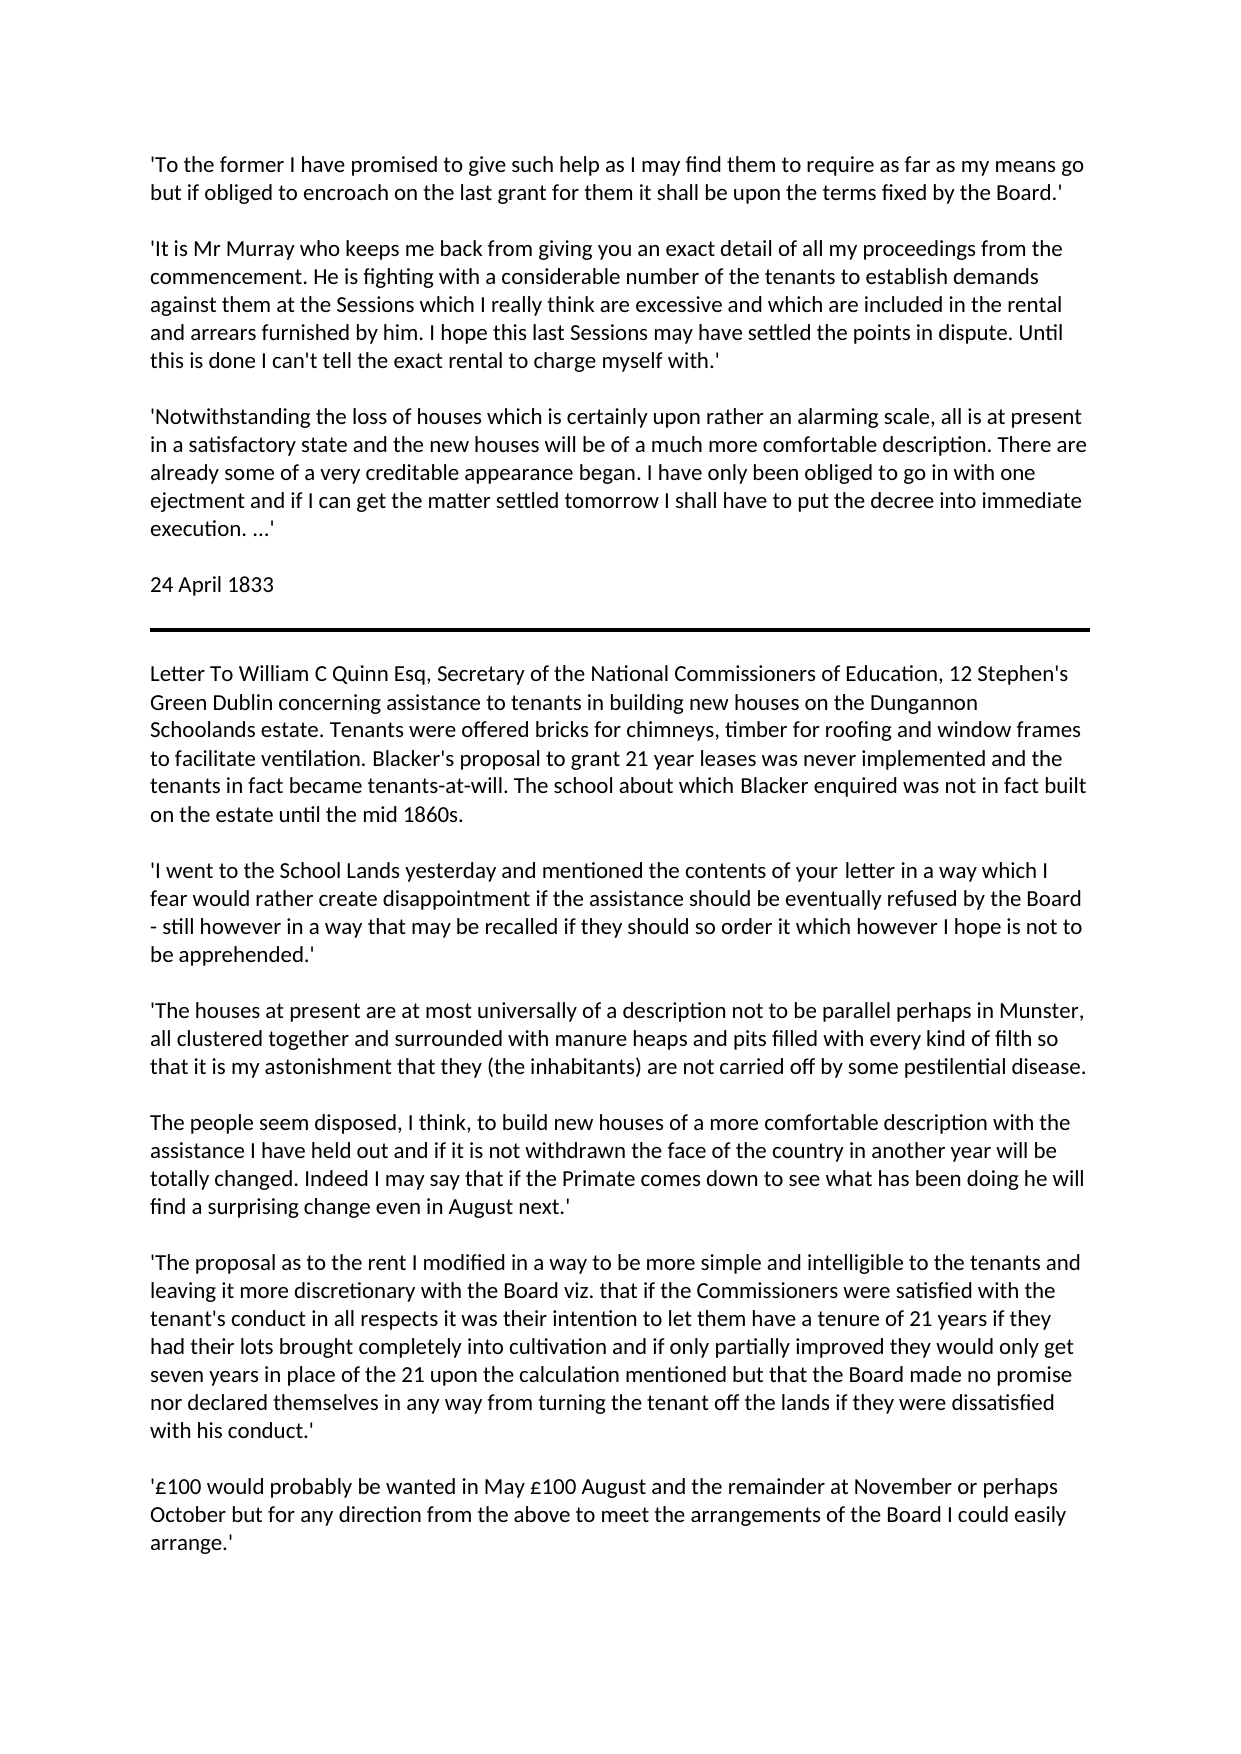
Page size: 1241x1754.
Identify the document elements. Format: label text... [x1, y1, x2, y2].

text The people seem disposed, I think, to build new houses of a more comfortable description with the assistance I have held out and if it is not withdrawn the face of the country in another year will be totally changed. Indeed I may say that if the Primate comes down to see what has been doing he will find a surprising change even in August next.' [150, 1108, 1090, 1220]
text '£100 would probably be wanted in May £100 August and the remainder at November or perhaps October but for any direction from the above to meet the arrangements of the Board I could easily arrange.' [150, 1472, 1090, 1556]
text 'Notwithstanding the loss of houses which is certainly upon rather an alarming scale, all is at present in a satisfactory state and the new houses will be of a much more comfortable description. There are already some of a very creditable appearance began. I have only been obliged to go in with one ejectment and if I can get the matter settled tomorrow I shall have to put the decree into immediate execution. ...' [150, 402, 1090, 542]
text 'To the former I have promised to give such help as I may find them to require as far as my means go but if obliged to encroach on the last grant for them it shall be upon the terms fixed by the Board.' [150, 150, 1090, 206]
text 'I went to the School Lands yesterday and mentioned the contents of your letter in a way which I fear would rather create disappointment if the assistance should be eventually refused by the Board - still however in a way that may be recalled if they should so order it which however I hope is not to be apprehended.' [150, 856, 1090, 968]
text 24 April 1833 [150, 570, 1090, 598]
text Letter To William C Quinn Esq, Secretary of the National Commissioners of Education, 12 Stephen's Green Dublin concerning assistance to tenants in building new houses on the Dungannon Schoolands estate. Tenants were offered bricks for chimneys, timber for roofing and window frames to facilitate ventilation. Blacker's proposal to grant 21 year leases was never implemented and the tenants in fact became tenants-at-will. The school about which Blacker enquired was not in fact built on the estate until the mid 1860s. [150, 659, 1090, 828]
text 'It is Mr Murray who keeps me back from giving you an exact detail of all my proceedings from the commencement. He is fighting with a considerable number of the tenants to establish demands against them at the Sessions which I really think are excessive and which are included in the rental and arrears furnished by him. I hope this last Sessions may have settled the points in dispute. Until this is done I can't tell the exact rental to charge myself with.' [150, 234, 1090, 374]
text 'The proposal as to the rent I modified in a way to be more simple and intelligible to the tenants and leaving it more discretionary with the Board viz. that if the Commissioners were satisfied with the tenant's conduct in all respects it was their intention to let them have a tenure of 21 years if they had their lots brought completely into cultivation and if only partially improved they would only get seven years in place of the 21 upon the calculation mentioned but that the Board made no promise nor declared themselves in any way from turning the tenant off the lands if they were dissatisfied with his conduct.' [150, 1248, 1090, 1444]
text 'The houses at present are at most universally of a description not to be parallel perhaps in Munster, all clustered together and surrounded with manure heaps and pits filled with every kind of filth so that it is my astonishment that they (the inhabitants) are not carried off by some pestilential disease. [150, 996, 1090, 1080]
